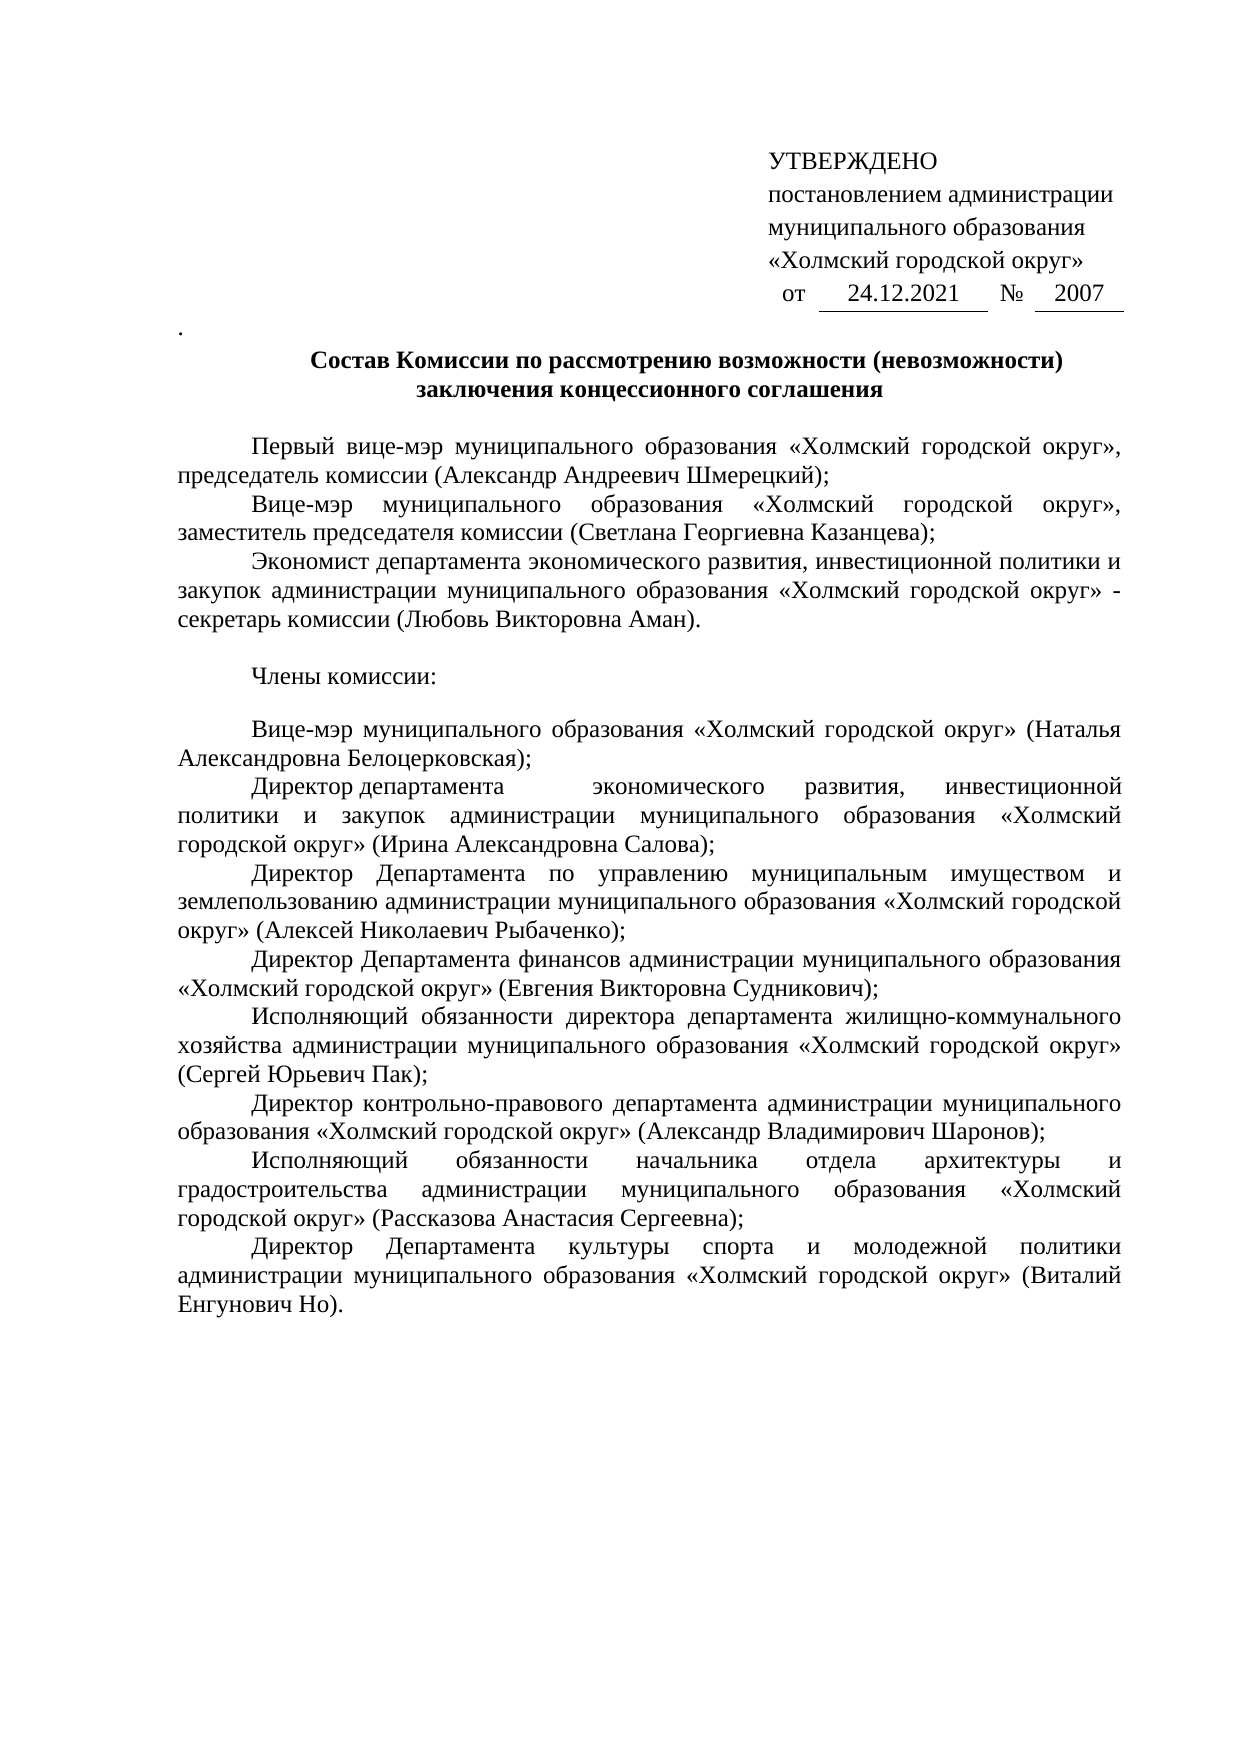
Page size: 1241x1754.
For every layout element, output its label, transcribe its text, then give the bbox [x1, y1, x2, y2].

text Вице-мэр муниципального образования «Холмский городской округ» (Наталья Александровна Белоцерковская); [177, 714, 1122, 771]
text Вице-мэр муниципального образования «Холмский городской округ», заместитель председателя комиссии (Светлана Георгиевна Казанцева); [177, 489, 1122, 546]
text УТВЕРЖДЕНО [768, 118, 1122, 175]
text Исполняющий обязанности директора департамента жилищно-коммунального хозяйства администрации муниципального образования «Холмский городской округ» (Сергей Юрьевич Пак); [177, 1001, 1122, 1088]
text Первый вице-мэр муниципального образования «Холмский городской округ», председатель комиссии (Александр Андреевич Шмерецкий); [177, 431, 1122, 489]
table_header 24.12.2021 [819, 279, 988, 311]
text Директор департамента экономического развития, инвестиционной политики и закупок администрации муниципального образования «Холмский городской округ» (Ирина Александровна Салова); [177, 771, 1122, 858]
text постановлением администрации [768, 179, 1122, 208]
text . [177, 312, 1122, 341]
table_header от [771, 279, 819, 311]
text Экономист департамента экономического развития, инвестиционной политики и закупок администрации муниципального образования «Холмский городской округ» - секретарь комиссии (Любовь Викторовна Аман). [177, 546, 1122, 632]
text муниципального образования [768, 212, 1122, 241]
text Члены комиссии: [177, 661, 1122, 690]
text Директор Департамента финансов администрации муниципального образования «Холмский городской округ» (Евгения Викторовна Судникович); [177, 944, 1122, 1001]
table_header № [988, 279, 1034, 311]
text «Холмский городской округ» [768, 246, 1122, 274]
text Исполняющий обязанности начальника отдела архитектуры и градостроительства администрации муниципального образования «Холмский городской округ» (Рассказова Анастасия Сергеевна); [177, 1145, 1122, 1231]
text Директор Департамента по управлению муниципальным имуществом и землепользованию администрации муниципального образования «Холмский городской округ» (Алексей Николаевич Рыбаченко); [177, 858, 1122, 944]
table_header 2007 [1035, 279, 1124, 311]
text Директор Департамента культуры спорта и молодежной политики администрации муниципального образования «Холмский городской округ» (Виталий Енгунович Но). [177, 1231, 1122, 1318]
text Состав Комиссии по рассмотрению возможности (невозможности) заключения концессионного соглашения [177, 345, 1122, 402]
text Директор контрольно-правового департамента администрации муниципального образования «Холмский городской округ» (Александр Владимирович Шаронов); [177, 1088, 1122, 1145]
